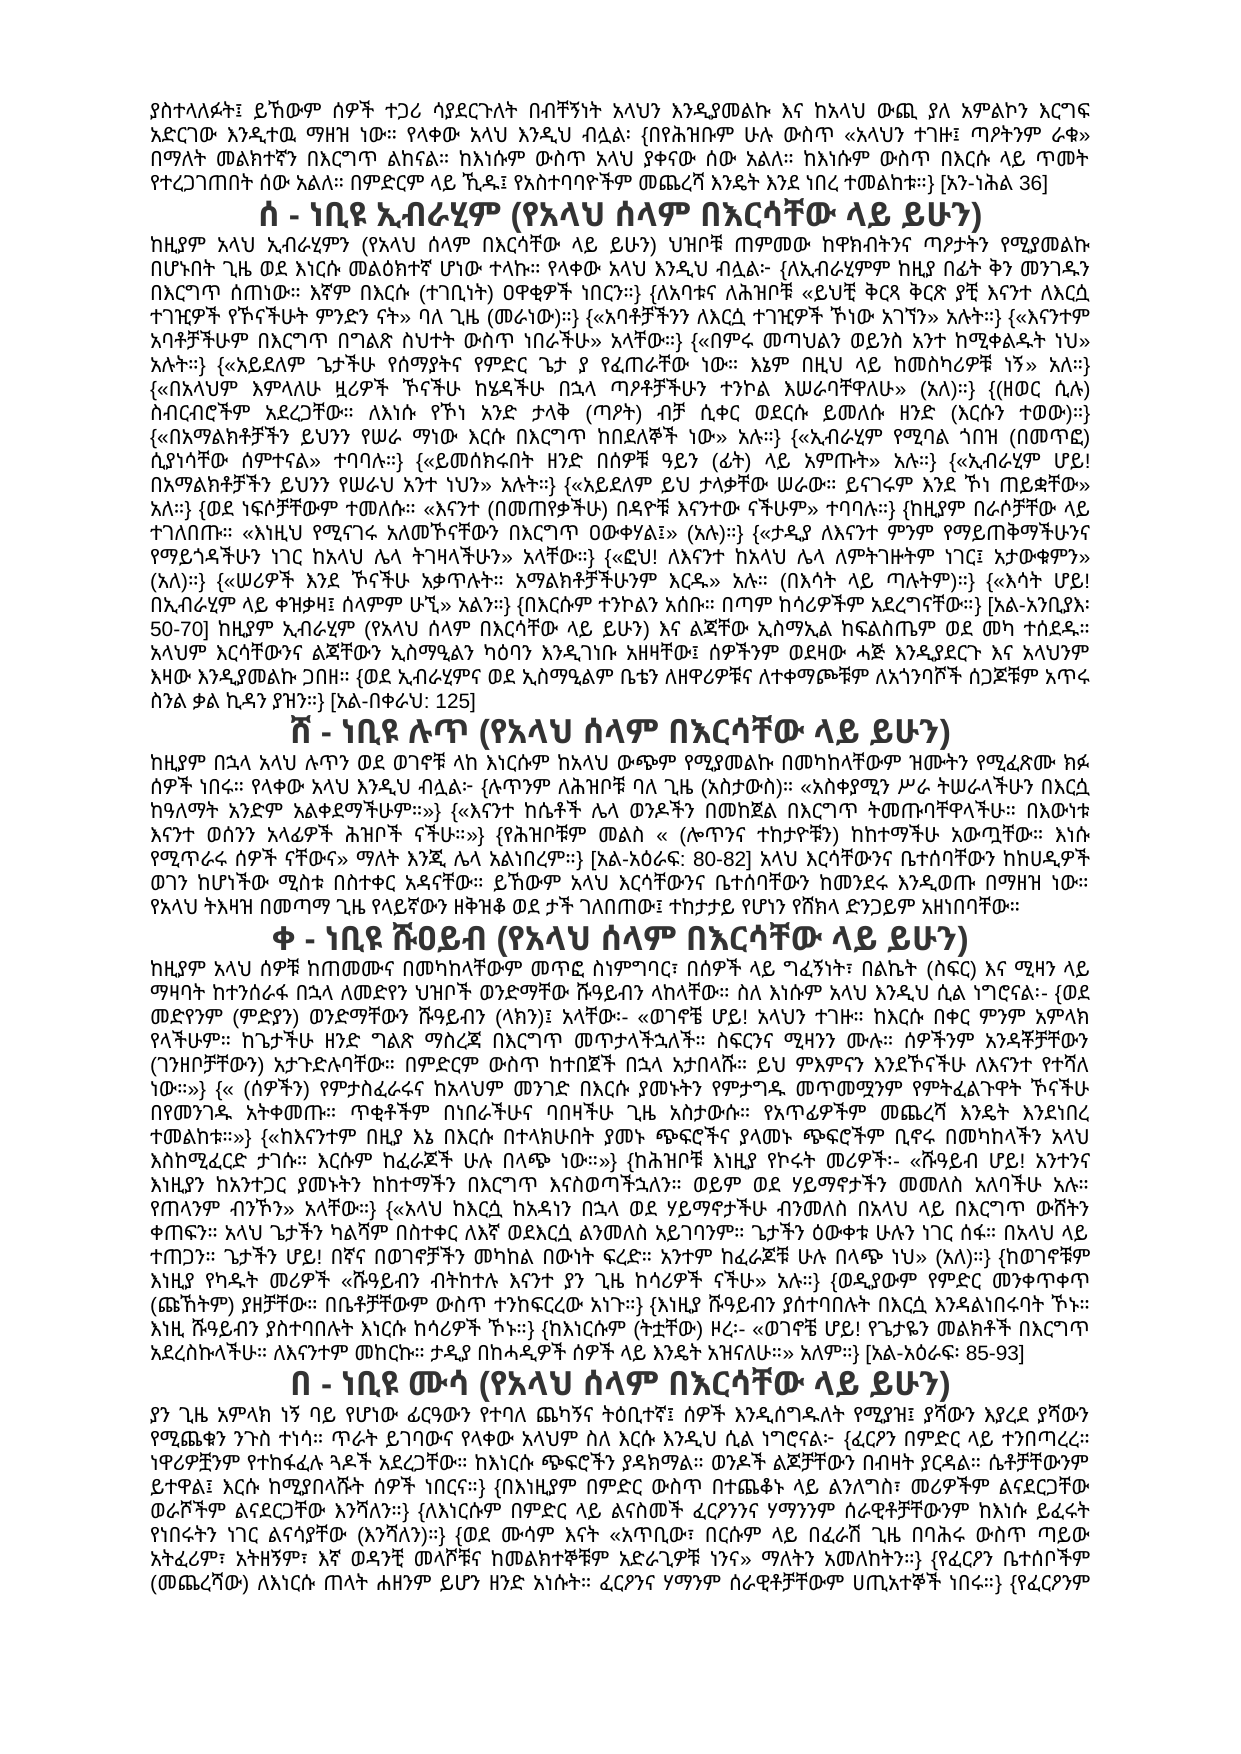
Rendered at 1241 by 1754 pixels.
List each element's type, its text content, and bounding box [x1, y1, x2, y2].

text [150, 1403, 1090, 1594]
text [150, 99, 1090, 195]
text ከዚያም በኋላ አላህ ሉጥን ወደ ወገኖቹ ላከ እነርሱም ከአላህ ውጭም የሚያመልኩ በመካከላቸውም ዝሙትን የሚፈጽሙ ክፉ ሰዎች ነበሩ። የላቀው አላህ እንዲህ ብሏል፦ {ሉጥንም ለሕዝቦቹ ባለ ጊዜ (አስታውስ)። «አስቀያሚን ሥራ ትሠራላችሁን በእርሷ ከዓለማት አንድም አልቀደማችሁም።»} {«እናንተ ከሴቶች ሌላ ወንዶችን በመከጀል በእርግጥ ትመጡባቸዋላችሁ። በእውነቱ እናንተ ወሰንን አላፊዎች ሕዝቦች ናችሁ።»} {የሕዝቦቹም መልስ « (ሎጥንና ተከታዮቹን) ከከተማችሁ አውጧቸው። እነሱ የሚጥራሩ ሰዎች ናቸውና» ማለት እንጂ ሌላ አልነበረም።} [አል-አዕራፍ: 80-82] አላህ እርሳቸውንና ቤተሰባቸውን ከከሀዲዎች ወገን ከሆነችው ሚስቱ በስተቀር አዳናቸው። ይኸውም አላህ እርሳቸውንና ቤተሰባቸውን ከመንደሩ እንዲወጡ በማዘዝ ነው። የአላህ ትእዛዝ በመጣማ ጊዜ የላይኛውን ዘቅዝቆ ወደ ታች ገለበጠው፤ ተከታታይ የሆነን የሸክላ ድንጋይም አዘነበባቸው። [150, 751, 1090, 918]
text ከዚያም አላህ ኢብራሂምን (የአላህ ሰላም በእርሳቸው ላይ ይሁን) ህዝቦቹ ጠምመው ከዋክብትንና ጣዖታትን የሚያመልኩ በሆኑበት ጊዜ ወደ እነርሱ መልዕክተኛ ሆነው ተላኩ። የላቀው አላህ እንዲህ ብሏል፦ {ለኢብራሂምም ከዚያ በፊት ቅን መንገዱን በእርግጥ ሰጠነው። እኛም በእርሱ (ተገቢነት) ዐዋቂዎች ነበርን።} {ለአባቱና ለሕዝቦቹ «ይህቺ ቅርጻ ቅርጽ ያቺ እናንተ ለእርሷ ተገዢዎች የኾናችሁት ምንድን ናት» ባለ ጊዜ (መራነው)።} {«አባቶቻችንን ለእርሷ ተገዢዎች ኾነው አገኘን» አሉት።} {«እናንተም አባቶቻችሁም በእርግጥ በግልጽ ስህተት ውስጥ ነበራችሁ» አላቸው።} {«በምሩ መጣህልን ወይንስ አንተ ከሚቀልዱት ነህ» አሉት።} {«አይደለም ጌታችሁ የሰማያትና የምድር ጌታ ያ የፈጠራቸው ነው። እኔም በዚህ ላይ ከመስካሪዎቹ ነኝ» አለ።} {«በአላህም እምላለሁ ዟሪዎች ኾናችሁ ከሄዳችሁ በኋላ ጣዖቶቻችሁን ተንኮል እሠራባቸዋለሁ» (አለ)።} {(ዘወር ሲሉ) ስብርብሮችም አደረጋቸው። ለእነሱ የኾነ አንድ ታላቅ (ጣዖት) ብቻ ሲቀር ወደርሱ ይመለሱ ዘንድ (እርሱን ተወው)።} {«በአማልክቶቻችን ይህንን የሠራ ማነው እርሱ በእርግጥ ከበደለኞች ነው» አሉ።} {«ኢብራሂም የሚባል ጎበዝ (በመጥፎ) ሲያነሳቸው ሰምተናል» ተባባሉ።} {«ይመሰክሩበት ዘንድ በሰዎቹ ዓይን (ፊት) ላይ አምጡት» አሉ።} {«ኢብራሂም ሆይ! በአማልክቶቻችን ይህንን የሠራህ አንተ ነህን» አሉት።} {«አይደለም ይህ ታላቃቸው ሠራው። ይናገሩም እንደ ኾነ ጠይቋቸው» አለ።} {ወደ ነፍሶቻቸውም ተመለሱ። «እናንተ (በመጠየቃችሁ) በዳዮቹ እናንተው ናችሁም» ተባባሉ።} {ከዚያም በራሶቻቸው ላይ ተገለበጡ። «እነዚህ የሚናገሩ አለመኾናቸውን በእርግጥ ዐውቀሃል፤» (አሉ)።} {«ታዲያ ለእናንተ ምንም የማይጠቅማችሁንና የማይጎዳችሁን ነገር ከአላህ ሌላ ትገዛላችሁን» አላቸው።} {«ፎህ! ለእናንተ ከአላህ ሌላ ለምትገዙትም ነገር፤ አታውቁምን» (አለ)።} {«ሠሪዎች እንደ ኾናችሁ አቃጥሉት። አማልክቶቻችሁንም እርዱ» አሉ። (በእሳት ላይ ጣሉትም)።} {«እሳት ሆይ! በኢብራሂም ላይ ቀዝቃዛ፤ ሰላምም ሁኚ» አልን።} {በእርሱም ተንኮልን አሰቡ። በጣም ከሳሪዎችም አደረግናቸው።} [አል-አንቢያእ፡ 50-70] ከዚያም ኢብራሂም (የአላህ ሰላም በእርሳቸው ላይ ይሁን) እና ልጃቸው ኢስማኢል ከፍልስጤም ወደ መካ ተሰደዱ። አላህም እርሳቸውንና ልጃቸውን ኢስማዒልን ካዕባን እንዲገነቡ አዘዛቸው፤ ሰዎችንም ወደዛው ሓጅ እንዲያደርጉ እና አላህንም እዛው እንዲያመልኩ ጋበዘ። {ወደ ኢብራሂምና ወደ ኢስማዒልም ቤቴን ለዘዋሪዎቹና ለተቀማጮቹም ለአጎንባሾች ሰጋጆቹም አጥሩ ስንል ቃል ኪዳን ያዝን።} [አል-በቀራህ: 125] [150, 233, 1090, 712]
text ከዚያም አላህ ሰዎቹ ከጠመሙና በመካከላቸውም መጥፎ ስነምግባር፣ በሰዎች ላይ ግፈኝነት፣ በልኬት (ስፍር) እና ሚዛን ላይ ማዛባት ከተንሰራፋ በኋላ ለመድየን ህዝቦች ወንድማቸው ሹዓይብን ላከላቸው። ስለ እነሱም አላህ እንዲህ ሲል ነግሮናል፡- {ወደ መድየንም (ምድያን) ወንድማቸውን ሹዓይብን (ላክን)፤ አላቸው፡- «ወገኖቼ ሆይ! አላህን ተገዙ። ከእርሱ በቀር ምንም አምላክ የላችሁም። ከጌታችሁ ዘንድ ግልጽ ማስረጃ በእርግጥ መጥታላችኋለች። ስፍርንና ሚዛንን ሙሉ። ሰዎችንም አንዳቾቻቸውን (ገንዘቦቻቸውን) አታጉድሉባቸው። በምድርም ውስጥ ከተበጀች በኋላ አታበላሹ። ይህ ምእምናን እንደኾናችሁ ለእናንተ የተሻለ ነው።»} {« (ሰዎችን) የምታስፈራሩና ከአላህም መንገድ በእርሱ ያመኑትን የምታግዱ መጥመሟንም የምትፈልጉዋት ኾናችሁ በየመንገዱ አትቀመጡ። ጥቂቶችም በነበራችሁና ባበዛችሁ ጊዜ አስታውሱ። የአጥፊዎችም መጨረሻ እንዴት እንደነበረ ተመልከቱ።»} {«ከእናንተም በዚያ እኔ በእርሱ በተላክሁበት ያመኑ ጭፍሮችና ያላመኑ ጭፍሮችም ቢኖሩ በመካከላችን አላህ እስከሚፈርድ ታገሱ። እርሱም ከፈራጆች ሁሉ በላጭ ነው።»} {ከሕዝቦቹ እነዚያ የኮሩት መሪዎች፡- «ሹዓይብ ሆይ! አንተንና እነዚያን ከአንተጋር ያመኑትን ከከተማችን በእርግጥ እናስወጣችኋለን። ወይም ወደ ሃይማኖታችን መመለስ አለባችሁ አሉ። የጠላንም ብንኾን» አላቸው።} {«አላህ ከእርሷ ከአዳነን በኋላ ወደ ሃይማኖታችሁ ብንመለስ በአላህ ላይ በእርግጥ ውሸትን ቀጠፍን። አላህ ጌታችን ካልሻም በስተቀር ለእኛ ወደእርሷ ልንመለስ አይገባንም። ጌታችን ዕውቀቱ ሁሉን ነገር ሰፋ። በአላህ ላይ ተጠጋን። ጌታችን ሆይ! በኛና በወገኖቻችን መካከል በውነት ፍረድ። አንተም ከፈራጆቹ ሁሉ በላጭ ነህ» (አለ)።} {ከወገኖቹም እነዚያ የካዱት መሪዎች «ሹዓይብን ብትከተሉ እናንተ ያን ጊዜ ከሳሪዎች ናችሁ» አሉ።} {ወዲያውም የምድር መንቀጥቀጥ (ጩኸትም) ያዘቻቸው። በቤቶቻቸውም ውስጥ ተንከፍርረው አነጉ።} {እነዚያ ሹዓይብን ያሰተባበሉት በእርሷ እንዳልነበሩባት ኾኑ። እነዚ ሹዓይብን ያስተባበሉት እነርሱ ከሳሪዎች ኾኑ።} {ከእነርሱም (ትቷቸው) ዞረ፡- «ወገኖቼ ሆይ! የጌታዬን መልክቶች በእርግጥ አደረስኩላችሁ። ለእናንተም መከርኩ። ታዲያ በከሓዲዎች ሰዎች ላይ እንዴት አዝናለሁ።» አለም።} [አል-አዕራፍ፡ 85-93] [150, 957, 1090, 1364]
subtitle ሸ - ነቢዩ ሉጥ (የአላህ ሰላም በእርሳቸው ላይ ይሁን) [150, 712, 1090, 751]
subtitle በ - ነቢዩ ሙሳ (የአላህ ሰላም በእርሳቸው ላይ ይሁን) [150, 1364, 1090, 1403]
subtitle ቀ - ነቢዩ ሹዐይብ (የአላህ ሰላም በእርሳቸው ላይ ይሁን) [150, 918, 1090, 957]
subtitle ሰ - ነቢዩ ኢብራሂም (የአላህ ሰላም በእርሳቸው ላይ ይሁን) [150, 195, 1090, 233]
